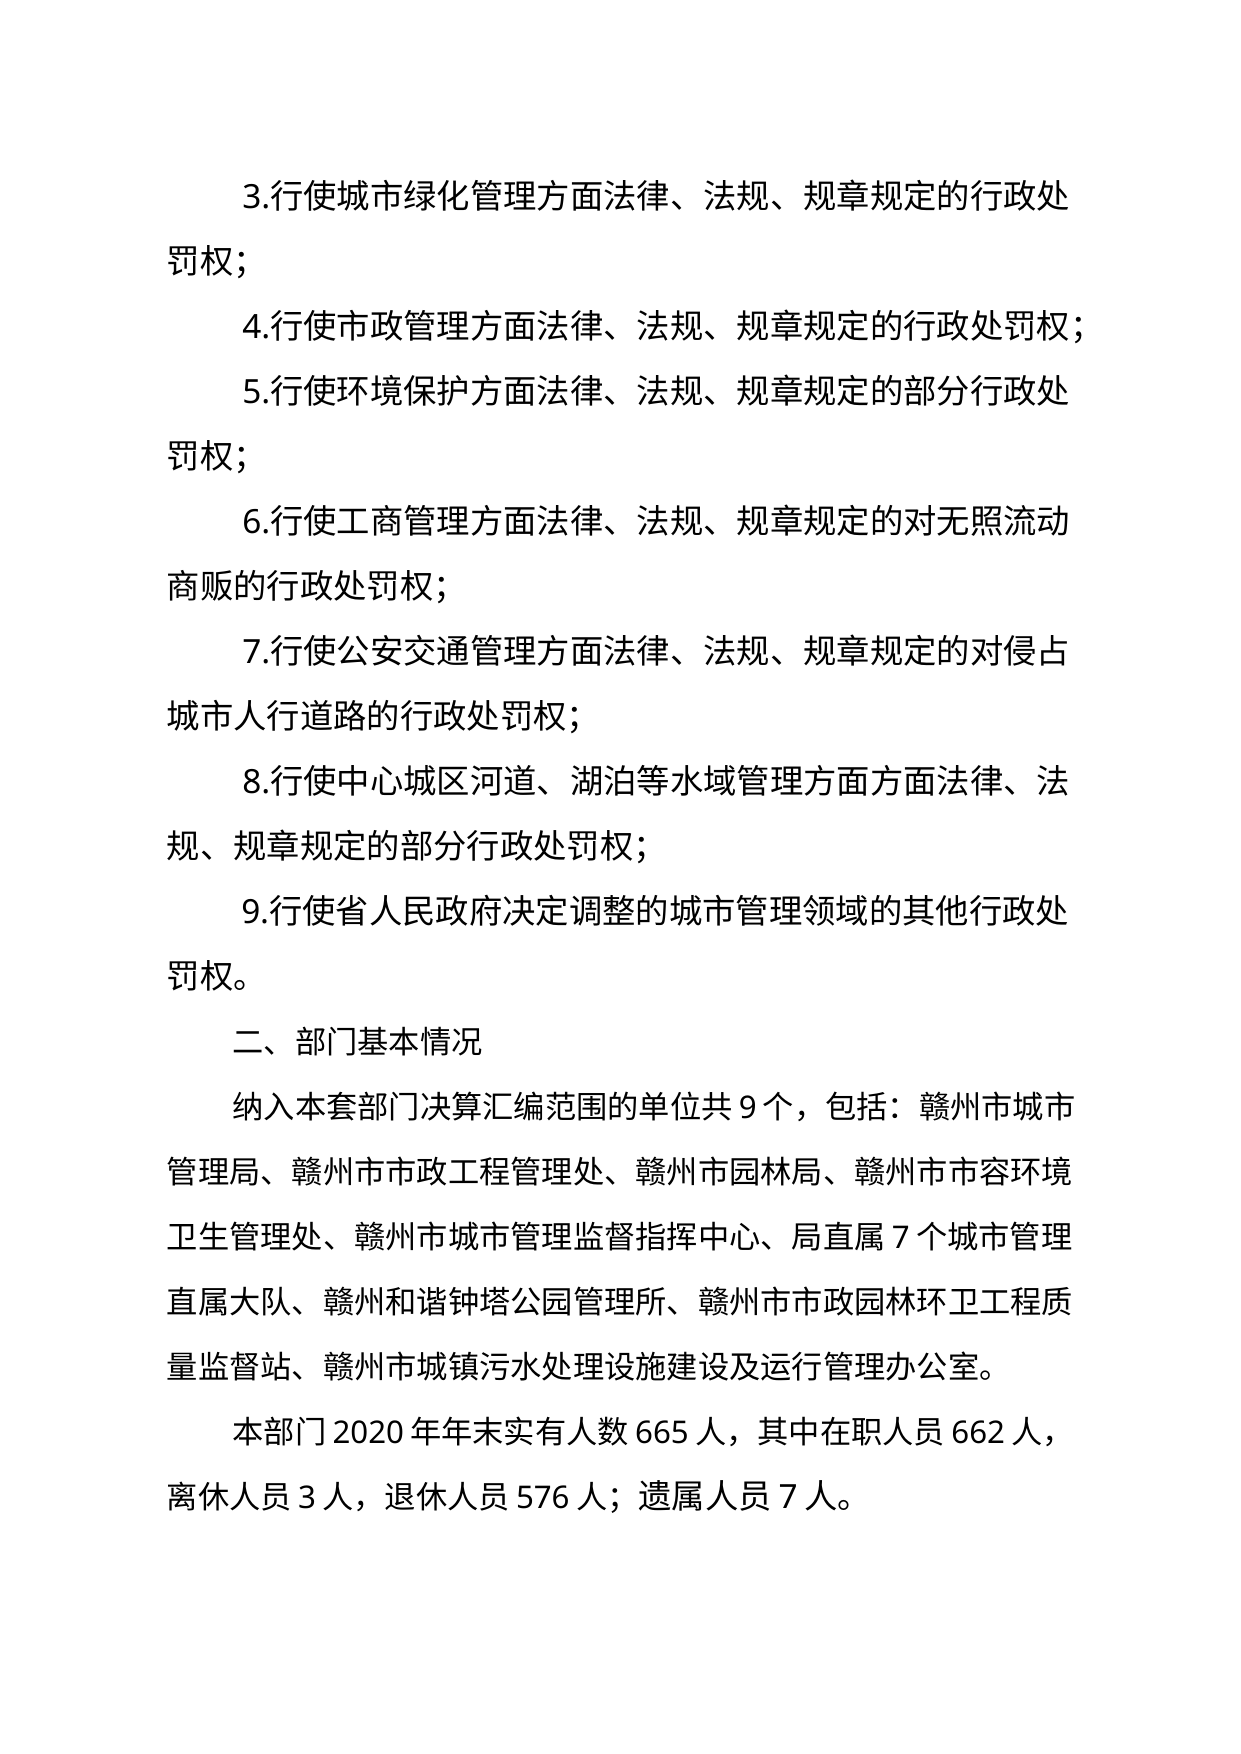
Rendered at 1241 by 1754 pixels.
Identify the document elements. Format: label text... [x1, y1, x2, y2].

text 本部门2020年年末实有人数665人，其中在职人员662人，离休人员3人，退休人员576人；遗属人员7人。 [167, 1397, 1085, 1527]
text 纳入本套部门决算汇编范围的单位共9个，包括：赣州市城市管理局、赣州市市政工程管理处、赣州市园林局、赣州市市容环境卫生管理处、赣州市城市管理监督指挥中心、局直属7个城市管理直属大队、赣州和谐钟塔公园管理所、赣州市市政园林环卫工程质量监督站、赣州市城镇污水处理设施建设及运行管理办公室。 [167, 1072, 1085, 1397]
text 5.行使环境保护方面法律、法规、规章规定的部分行政处罚权； [167, 357, 1085, 487]
text 3.行使城市绿化管理方面法律、法规、规章规定的行政处罚权； [167, 162, 1085, 292]
text 9.行使省人民政府决定调整的城市管理领域的其他行政处罚权。 [167, 877, 1085, 1007]
text 6.行使工商管理方面法律、法规、规章规定的对无照流动商贩的行政处罚权； [167, 487, 1085, 617]
text 7.行使公安交通管理方面法律、法规、规章规定的对侵占城市人行道路的行政处罚权； [167, 617, 1085, 747]
text 8.行使中心城区河道、湖泊等水域管理方面方面法律、法规、规章规定的部分行政处罚权； [167, 747, 1085, 877]
text 4.行使市政管理方面法律、法规、规章规定的行政处罚权； [167, 292, 1085, 357]
text 二、部门基本情况 [167, 1007, 1085, 1072]
